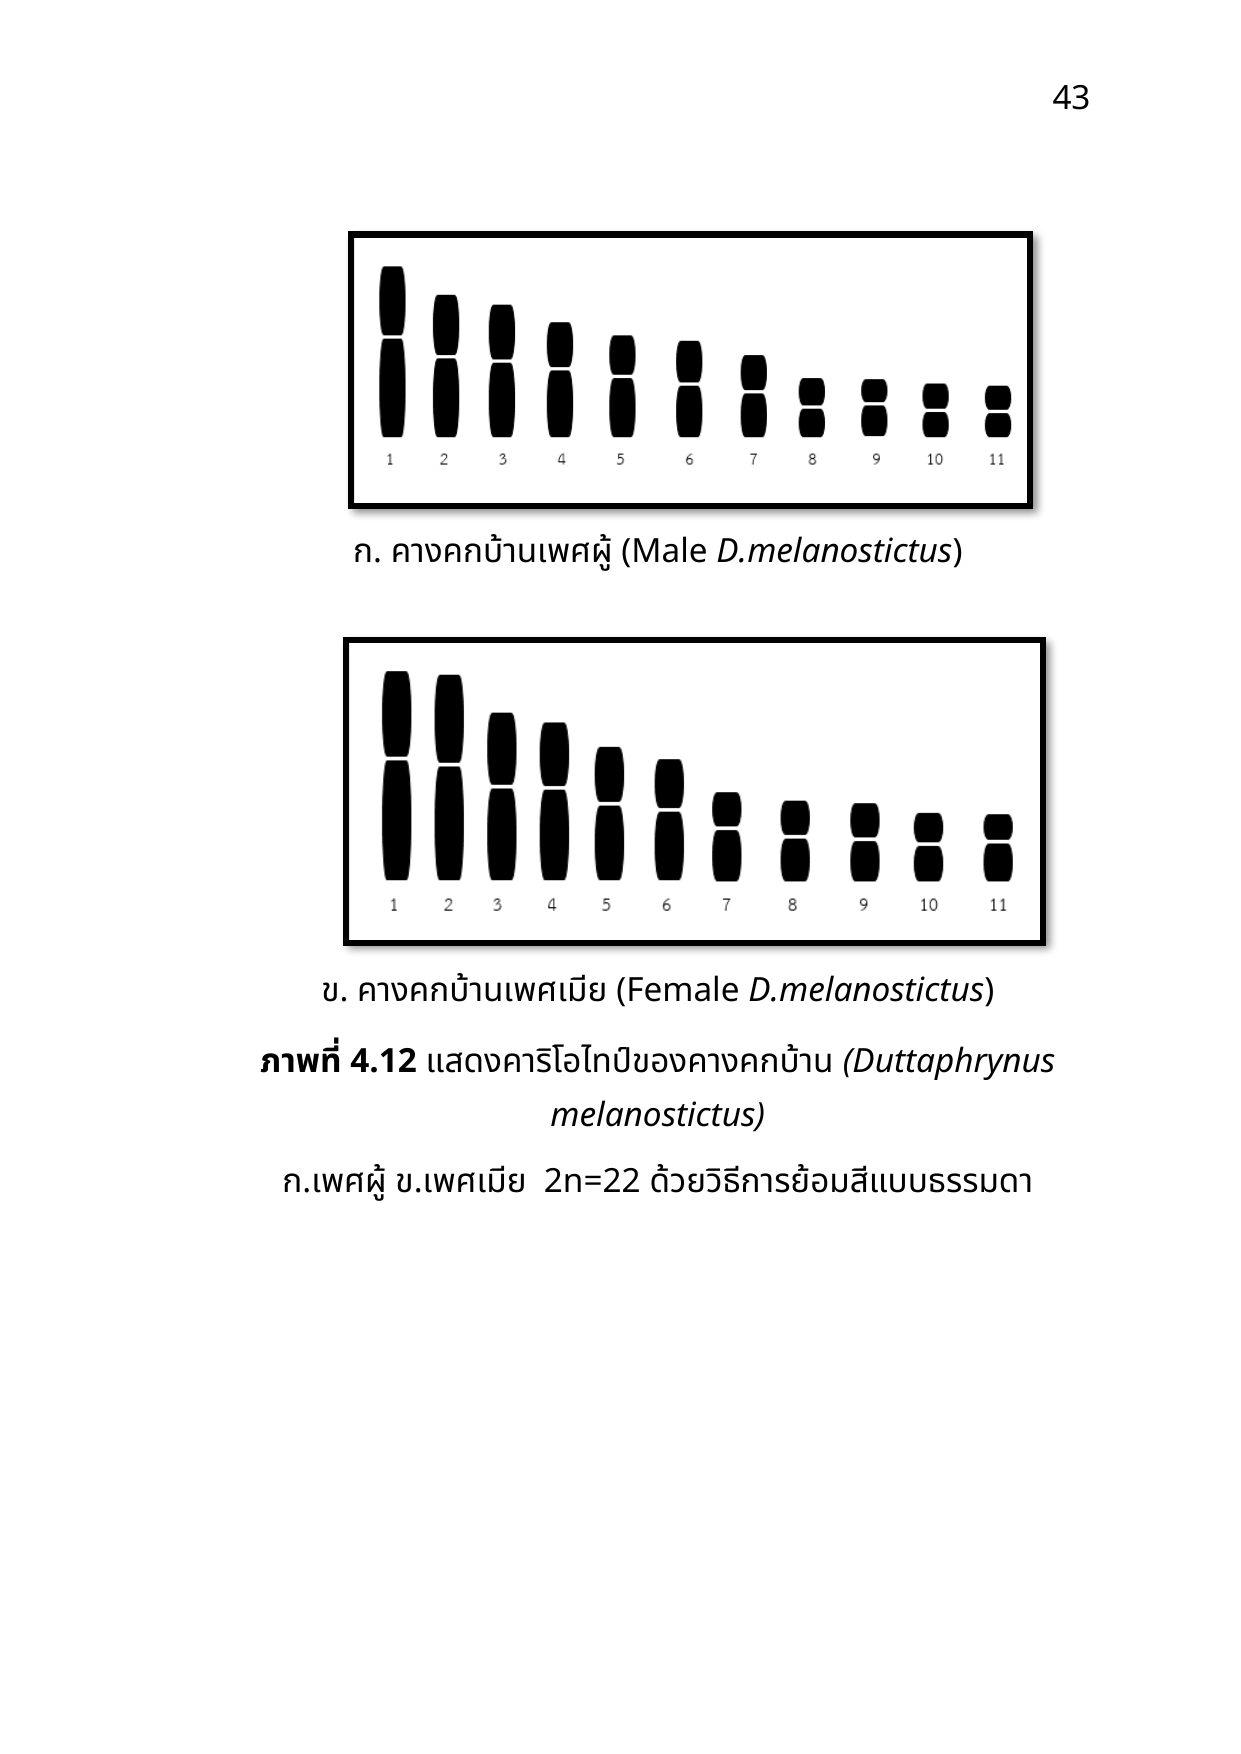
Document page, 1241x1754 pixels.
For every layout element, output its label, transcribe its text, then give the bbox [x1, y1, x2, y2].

text ข. คางคกบ้านเพศเมีย (Female D.melanostictus) [225, 966, 1090, 1016]
picture [354, 238, 1027, 503]
picture [349, 643, 1040, 940]
text ภาพที่ 4.12 แสดงคาริโอไทป์ของคางคกบ้าน (Duttaphrynus melanostictus) [225, 1037, 1090, 1137]
text ก.เพศผู้ ข.เพศเมีย 2n=22 ด้วยวิธีการย้อมสีแบบธรรมดา [225, 1157, 1090, 1207]
text ก. คางคกบ้านเพศผู้ (Male D.melanostictus) [225, 527, 1090, 578]
